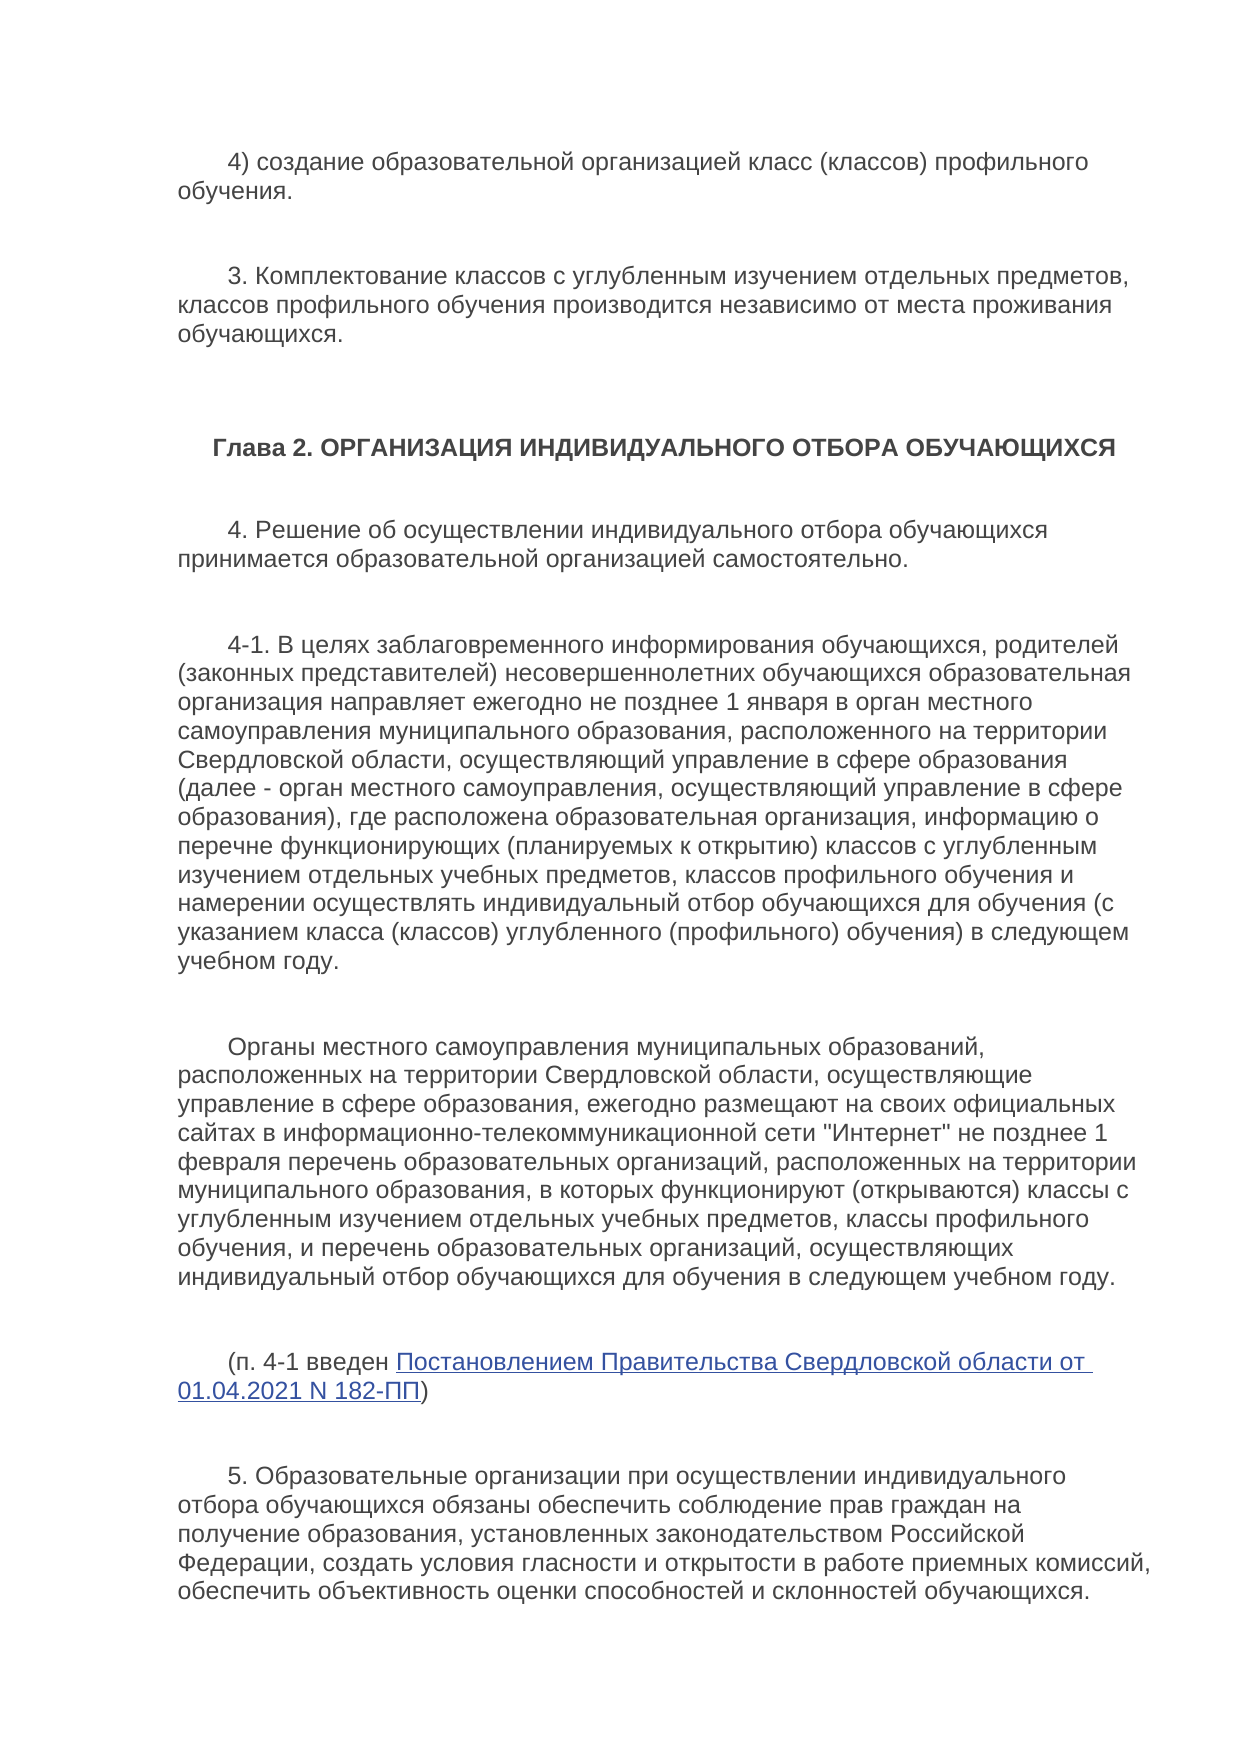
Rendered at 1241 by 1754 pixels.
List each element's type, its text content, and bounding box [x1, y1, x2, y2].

text (п. 4-1 введен Постановлением Правительства Свердловской области от 01.04.2021 N 182-ПП) [177, 1347, 1152, 1432]
text Глава 2. ОРГАНИЗАЦИЯ ИНДИВИДУАЛЬНОГО ОТБОРА ОБУЧАЮЩИХСЯ [177, 375, 1152, 462]
text 5. Образовательные организации при осуществлении индивидуального отбора обучающихся обязаны обеспечить соблюдение прав граждан на получение образования, установленных законодательством Российской Федерации, создать условия гласности и открытости в работе приемных комиссий, обеспечить объективность оценки способностей и склонностей обучающихся. [177, 1461, 1152, 1633]
text 3. Комплектование классов с углубленным изучением отдельных предметов, классов профильного обучения производится независимо от места проживания обучающихся. [177, 261, 1152, 375]
text 4-1. В целях заблаговременного информирования обучающихся, родителей (законных представителей) несовершеннолетних обучающихся образовательная организация направляет ежегодно не позднее 1 января в орган местного самоуправления муниципального образования, расположенного на территории Свердловской области, осуществляющий управление в сфере образования (далее - орган местного самоуправления, осуществляющий управление в сфере образования), где расположена образовательная организация, информацию о перечне функционирующих (планируемых к открытию) классов с углубленным изучением отдельных учебных предметов, классов профильного обучения и намерении осуществлять индивидуальный отбор обучающихся для обучения (с указанием класса (классов) углубленного (профильного) обучения) в следующем учебном году. [177, 630, 1152, 1003]
text 4. Решение об осуществлении индивидуального отбора обучающихся принимается образовательной организацией самостоятельно. [177, 515, 1152, 601]
text 4) создание образовательной организацией класс (классов) профильного обучения. [177, 147, 1152, 232]
text Органы местного самоуправления муниципальных образований, расположенных на территории Свердловской области, осуществляющие управление в сфере образования, ежегодно размещают на своих официальных сайтах в информационно-телекоммуникационной сети "Интернет" не позднее 1 февраля перечень образовательных организаций, расположенных на территории муниципального образования, в которых функционируют (открываются) классы с углубленным изучением отдельных учебных предметов, классы профильного обучения, и перечень образовательных организаций, осуществляющих индивидуальный отбор обучающихся для обучения в следующем учебном году. [177, 1031, 1152, 1318]
